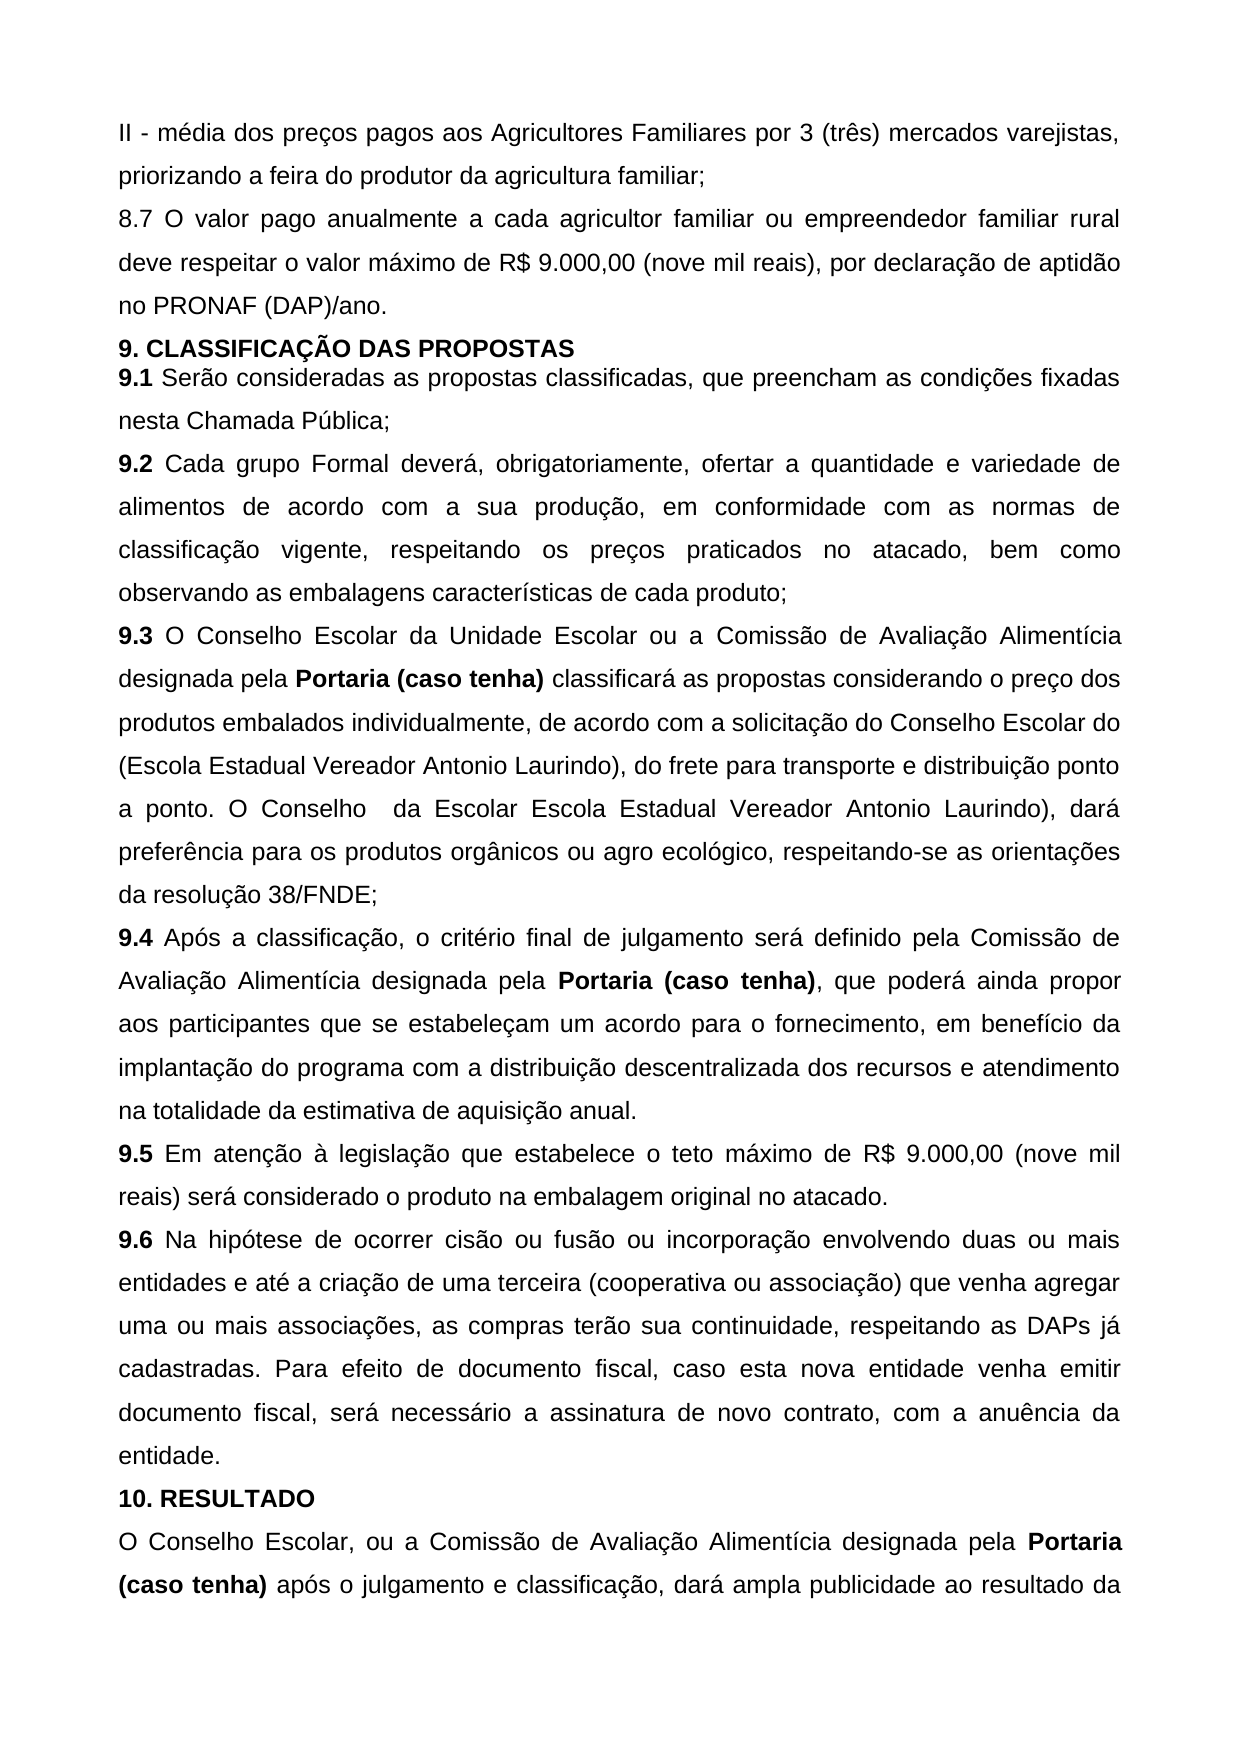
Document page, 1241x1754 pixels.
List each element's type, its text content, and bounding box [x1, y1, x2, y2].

text 9.1 Serão consideradas as propostas classificadas, que preencham as condições fixadas nesta Chamada Pública; [118, 362, 1122, 434]
text 9.2 Cada grupo Formal deverá, obrigatoriamente, ofertar a quantidade e variedade de alimentos de acordo com a sua produção, em conformidade com as normas de classificação vigente, respeitando os preços praticados no atacado, bem como observando as embalagens características de cada produto; [118, 449, 1122, 607]
text 9. CLASSIFICAÇÃO DAS PROPOSTAS [118, 334, 1122, 362]
text 9.5 Em atenção à legislação que estabelece o teto máximo de R$ 9.000,00 (nove mil reais) será considerado o produto na embalagem original no atacado. [118, 1139, 1122, 1211]
text 9.4 Após a classificação, o critério final de julgamento será definido pela Comissão de Avaliação Alimentícia designada pela Portaria (caso tenha), que poderá ainda propor aos participantes que se estabeleçam um acordo para o fornecimento, em benefício da implantação do programa com a distribuição descentralizada dos recursos e atendimento na totalidade da estimativa de aquisição anual. [118, 923, 1122, 1124]
text 9.3 O Conselho Escolar da Unidade Escolar ou a Comissão de Avaliação Alimentícia designada pela Portaria (caso tenha) classificará as propostas considerando o preço dos produtos embalados individualmente, de acordo com a solicitação do Conselho Escolar do (Escola Estadual Vereador Antonio Laurindo), do frete para transporte e distribuição ponto a ponto. O Conselho da Escolar Escola Estadual Vereador Antonio Laurindo), dará preferência para os produtos orgânicos ou agro ecológico, respeitando-se as orientações da resolução 38/FNDE; [118, 621, 1122, 909]
text 10. RESULTADO [118, 1484, 1122, 1512]
text II - média dos preços pagos aos Agricultores Familiares por 3 (três) mercados varejistas, priorizando a feira do produtor da agricultura familiar; [118, 118, 1122, 190]
text 9.6 Na hipótese de ocorrer cisão ou fusão ou incorporação envolvendo duas ou mais entidades e até a criação de uma terceira (cooperativa ou associação) que venha agregar uma ou mais associações, as compras terão sua continuidade, respeitando as DAPs já cadastradas. Para efeito de documento fiscal, caso esta nova entidade venha emitir documento fiscal, será necessário a assinatura de novo contrato, com a anuência da entidade. [118, 1225, 1122, 1469]
text 8.7 O valor pago anualmente a cada agricultor familiar ou empreendedor familiar rural deve respeitar o valor máximo de R$ 9.000,00 (nove mil reais), por declaração de aptidão no PRONAF (DAP)/ano. [118, 204, 1122, 319]
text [118, 1527, 1122, 1599]
